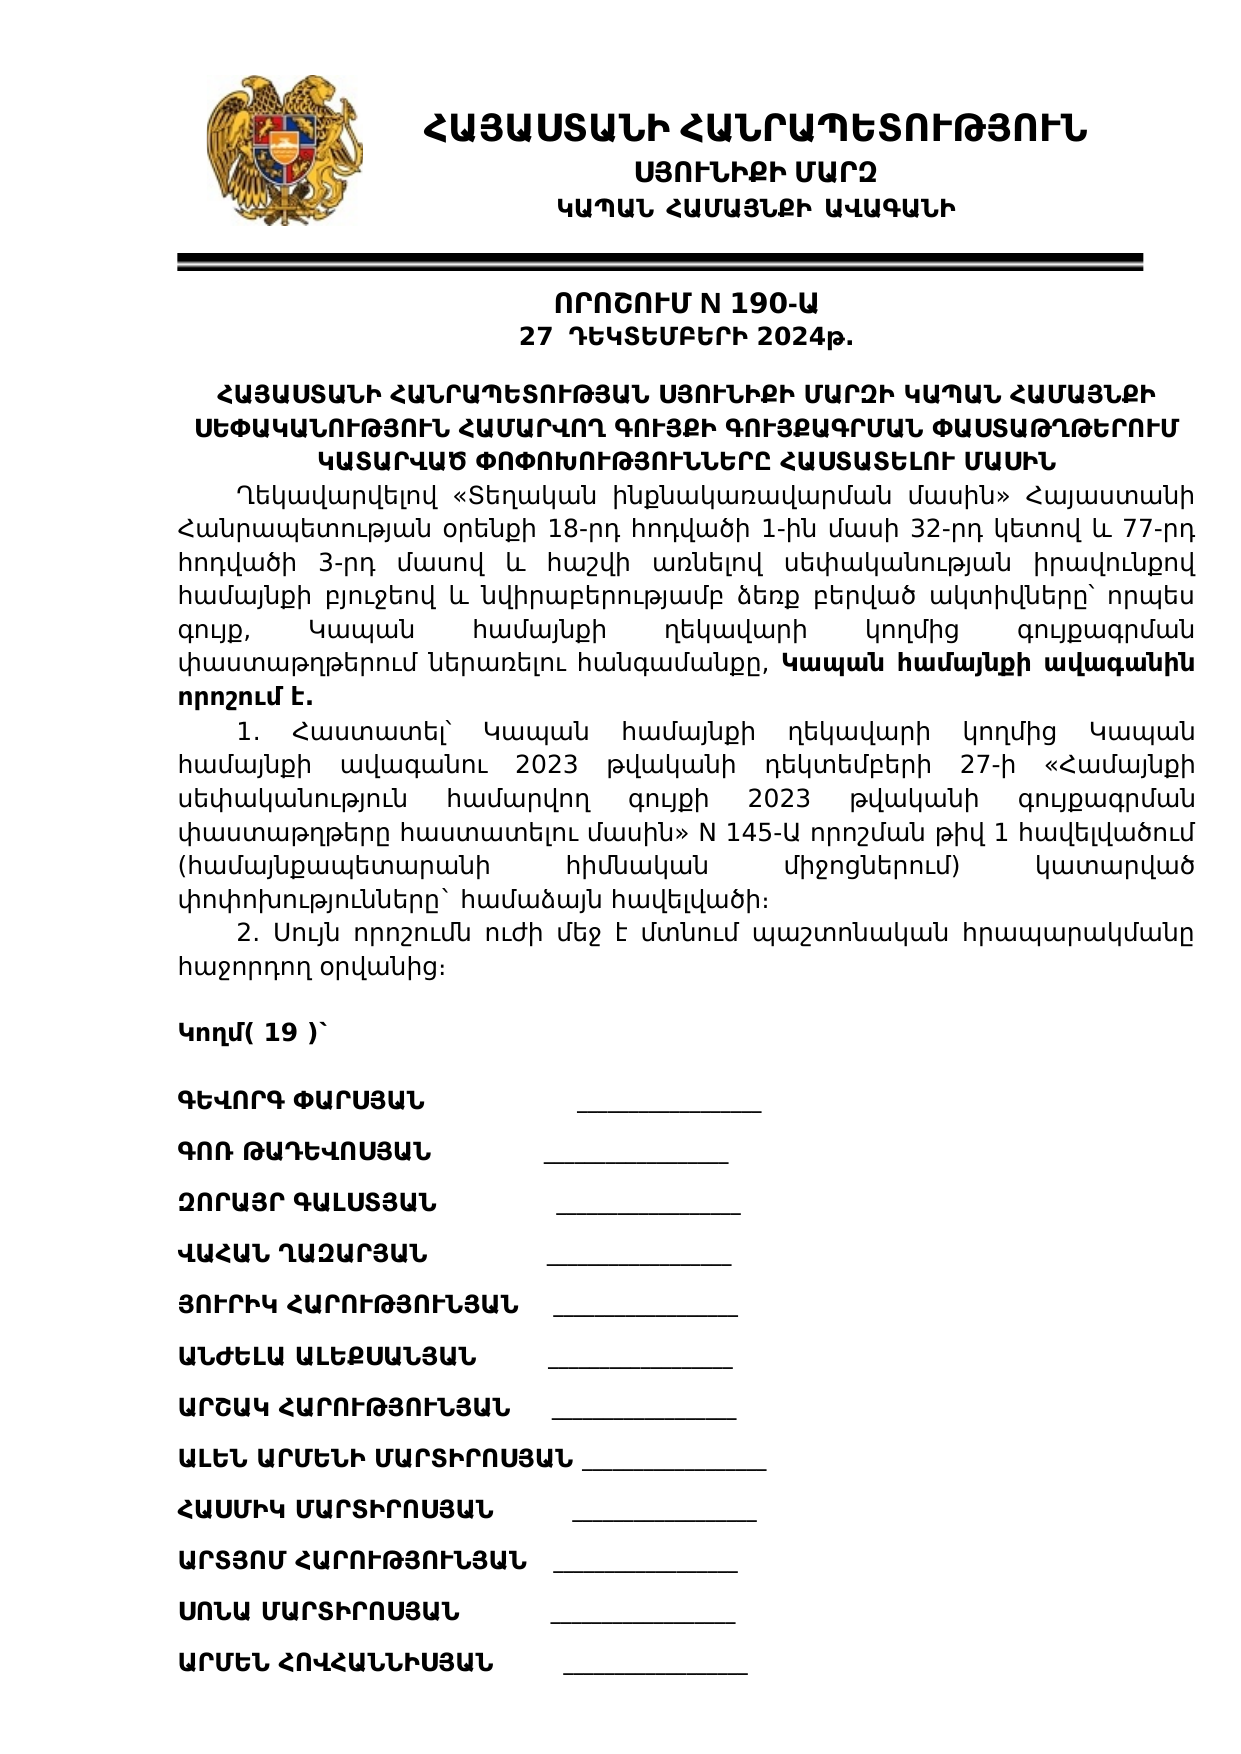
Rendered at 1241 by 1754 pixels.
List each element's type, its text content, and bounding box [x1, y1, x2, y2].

text Կողմ( 19 )` [177, 1015, 1196, 1049]
picture [206, 75, 363, 226]
text ԶՈՐԱՅՐ ԳԱԼՍՏՅԱՆ __________________ [177, 1185, 1196, 1219]
text ԳՈՌ ԹԱԴԵՎՈՍՅԱՆ __________________ [177, 1134, 1196, 1168]
text 1․ Հաստատել՝ Կապան համայնքի ղեկավարի կողմից Կապան համայնքի ավագանու 2023 թվականի դեկտեմբերի 27-ի «Համայնքի սեփականություն համարվող գույքի 2023 թվականի գույքագրման փաստաթղթերը հաստատելու մասին» N 145-Ա որոշման թիվ 1 հավելվածում (համայնքապետարանի հիմնական միջոցներում) կատարված փոփոխությունները` համաձայն հավելվածի։ [177, 716, 1196, 914]
text 2. Սույն որոշումն ուժի մեջ է մտնում պաշտոնական հրապարակմանը հաջորդող օրվանից։ [177, 918, 1196, 981]
text ՀԱՍՄԻԿ ՄԱՐՏԻՐՈՍՅԱՆ __________________ [177, 1491, 1196, 1525]
table_cell [176, 252, 1143, 283]
text Ղեկավարվելով «Տեղական ինքնակառավարման մասին» Հայաստանի Հանրապետության օրենքի 18-րդ հոդվածի 1-ին մասի 32-րդ կետով և 77-րդ հոդվածի 3-րդ մասով և հաշվի առնելով սեփականության իրավունքով համայնքի բյուջեով և նվիրաբերությամբ ձեռք բերված ակտիվները՝ որպես գույք, Կապան համայնքի ղեկավարի կողմից գույքագրման փաստաթղթերում ներառելու հանգամանքը, Կապան համայնքի ավագանին որոշում է. [177, 481, 1196, 711]
text ԱՐՇԱԿ ՀԱՐՈՒԹՅՈՒՆՅԱՆ __________________ [177, 1389, 1196, 1423]
text ԱՐՏՅՈՄ ՀԱՐՈՒԹՅՈՒՆՅԱՆ __________________ [177, 1542, 1196, 1576]
text ԱԼԵՆ ԱՐՄԵՆԻ ՄԱՐՏԻՐՈՍՅԱՆ __________________ [177, 1440, 1196, 1474]
text ԳԵՎՈՐԳ ՓԱՐՍՅԱՆ __________________ [177, 1083, 1196, 1117]
picture [177, 253, 1144, 271]
text ՍՈՆԱ ՄԱՐՏԻՐՈՍՅԱՆ __________________ [177, 1593, 1196, 1627]
text ԱՆԺԵԼԱ ԱԼԵՔՍԱՆՅԱՆ __________________ [177, 1338, 1196, 1372]
text ԱՐՄԵՆ ՀՈՎՀԱՆՆԻՍՅԱՆ __________________ [177, 1644, 1196, 1678]
text ՈՐՈՇՈՒՄ N 190-Ա [177, 283, 1196, 322]
text ՎԱՀԱՆ ՂԱԶԱՐՅԱՆ __________________ [177, 1236, 1196, 1270]
text ՀԱՅԱՍՏԱՆԻ ՀԱՆՐԱՊԵՏՈՒԹՅԱՆ ՍՅՈՒՆԻՔԻ ՄԱՐԶԻ ԿԱՊԱՆ ՀԱՄԱՅՆՔԻ ՍԵՓԱԿԱՆՈՒԹՅՈՒՆ ՀԱՄԱՐՎՈՂ ԳՈՒՅՔԻ ԳՈՒՅՔԱԳՐՄԱՆ ՓԱՍՏԱԹՂԹԵՐՈՒՄ ԿԱՏԱՐՎԱԾ ՓՈՓՈԽՈՒԹՅՈՒՆՆԵՐԸ ՀԱՍՏԱՏԵԼՈՒ ՄԱՍԻՆ [177, 380, 1196, 476]
table_header ՀԱՅԱՍՏԱՆԻ ՀԱՆՐԱՊԵՏՈՒԹՅՈՒՆ ՍՅՈՒՆԻՔԻ ՄԱՐԶ ԿԱՊԱՆ ՀԱՄԱՅՆՔԻ ԱՎԱԳԱՆԻ [368, 74, 1143, 252]
text 27 ԴԵԿՏԵՄԲԵՐԻ 2024թ. [177, 322, 1196, 351]
table_header [176, 74, 368, 252]
text ՅՈՒՐԻԿ ՀԱՐՈՒԹՅՈՒՆՅԱՆ __________________ [177, 1287, 1196, 1321]
